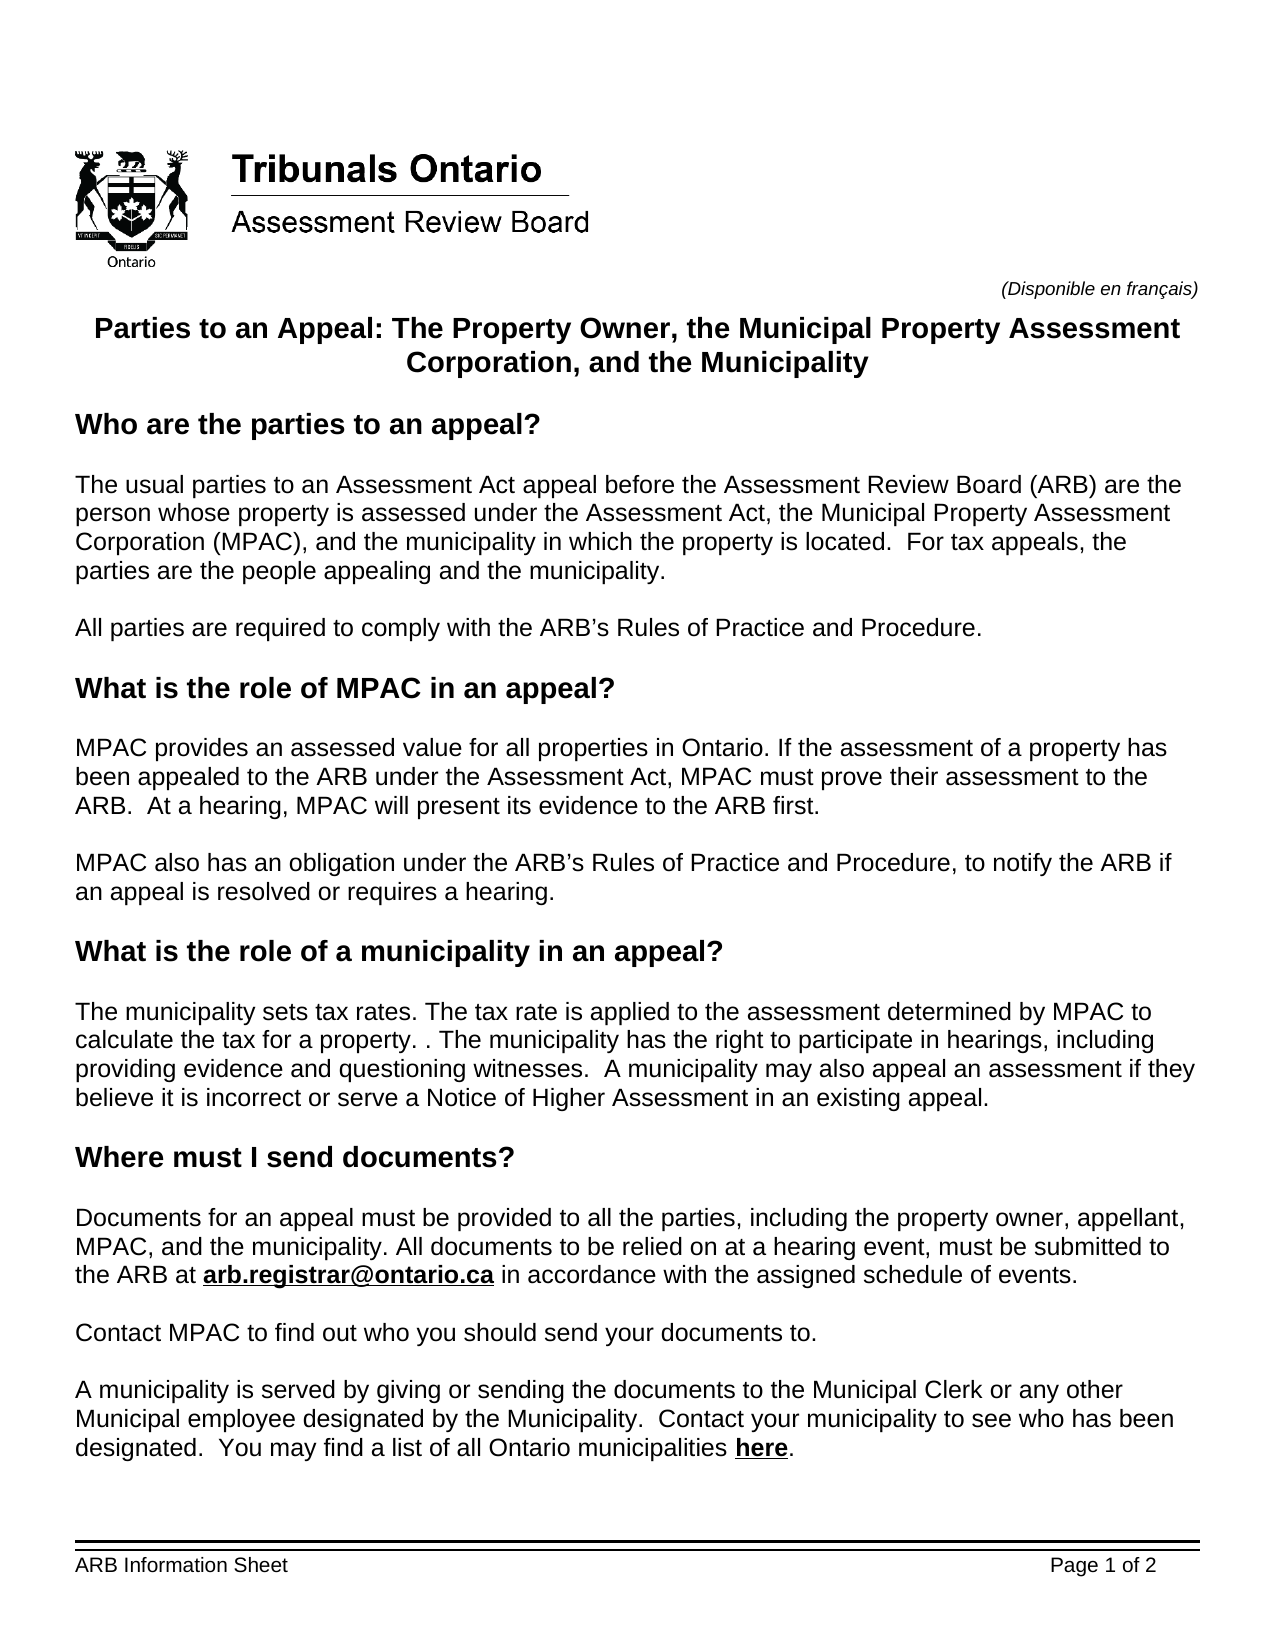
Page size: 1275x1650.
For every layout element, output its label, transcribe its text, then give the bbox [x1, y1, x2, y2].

subtitle MPAC also has an obligation under the ARB’s Rules of Practice and Procedure, to notify the ARB if an appeal is resolved or requires a hearing. [75, 848, 1200, 906]
text A municipality is served by giving or sending the documents to the Municipal Clerk or any other Municipal employee designated by the Municipality. Contact your municipality to see who has been designated. You may find a list of all Ontario municipalities here. [75, 1375, 1200, 1462]
title Parties to an Appeal: The Property Owner, the Municipal Property Assessment Corporation, and the Municipality [75, 312, 1200, 379]
text The municipality sets tax rates. The tax rate is applied to the assessment determined by MPAC to calculate the tax for a property. . The municipality has the right to participate in hearings, including providing evidence and questioning witnesses. A municipality may also appeal an assessment if they believe it is incorrect or serve a Notice of Higher Assessment in an existing appeal. [75, 997, 1200, 1112]
text Contact MPAC to find out who you should send your documents to. [75, 1318, 1200, 1347]
subtitle What is the role of MPAC in an appeal? [75, 671, 1200, 704]
text The usual parties to an Assessment Act appeal before the Assessment Review Board (ARB) are the person whose property is assessed under the Assessment Act, the Municipal Property Assessment Corporation (MPAC), and the municipality in which the property is located. For tax appeals, the parties are the people appealing and the municipality. [75, 470, 1200, 585]
picture [75, 150, 590, 278]
subtitle What is the role of a municipality in an appeal? [75, 934, 1200, 968]
subtitle Where must I send documents? [75, 1141, 1200, 1174]
text All parties are required to comply with the ARB’s Rules of Practice and Procedure. [75, 613, 1200, 642]
text MPAC provides an assessed value for all properties in Ontario. If the assessment of a property has been appealed to the ARB under the Assessment Act, MPAC must prove their assessment to the ARB. At a hearing, MPAC will present its evidence to the ARB first. [75, 733, 1200, 819]
text Documents for an appeal must be provided to all the parties, including the property owner, appellant, MPAC, and the municipality. All documents to be relied on at a hearing event, must be submitted to the ARB at arb.registrar@ontario.ca in accordance with the assigned schedule of events. [75, 1203, 1200, 1289]
subtitle Who are the parties to an appeal? [75, 407, 1200, 441]
text (Disponible en français) [75, 277, 1200, 299]
